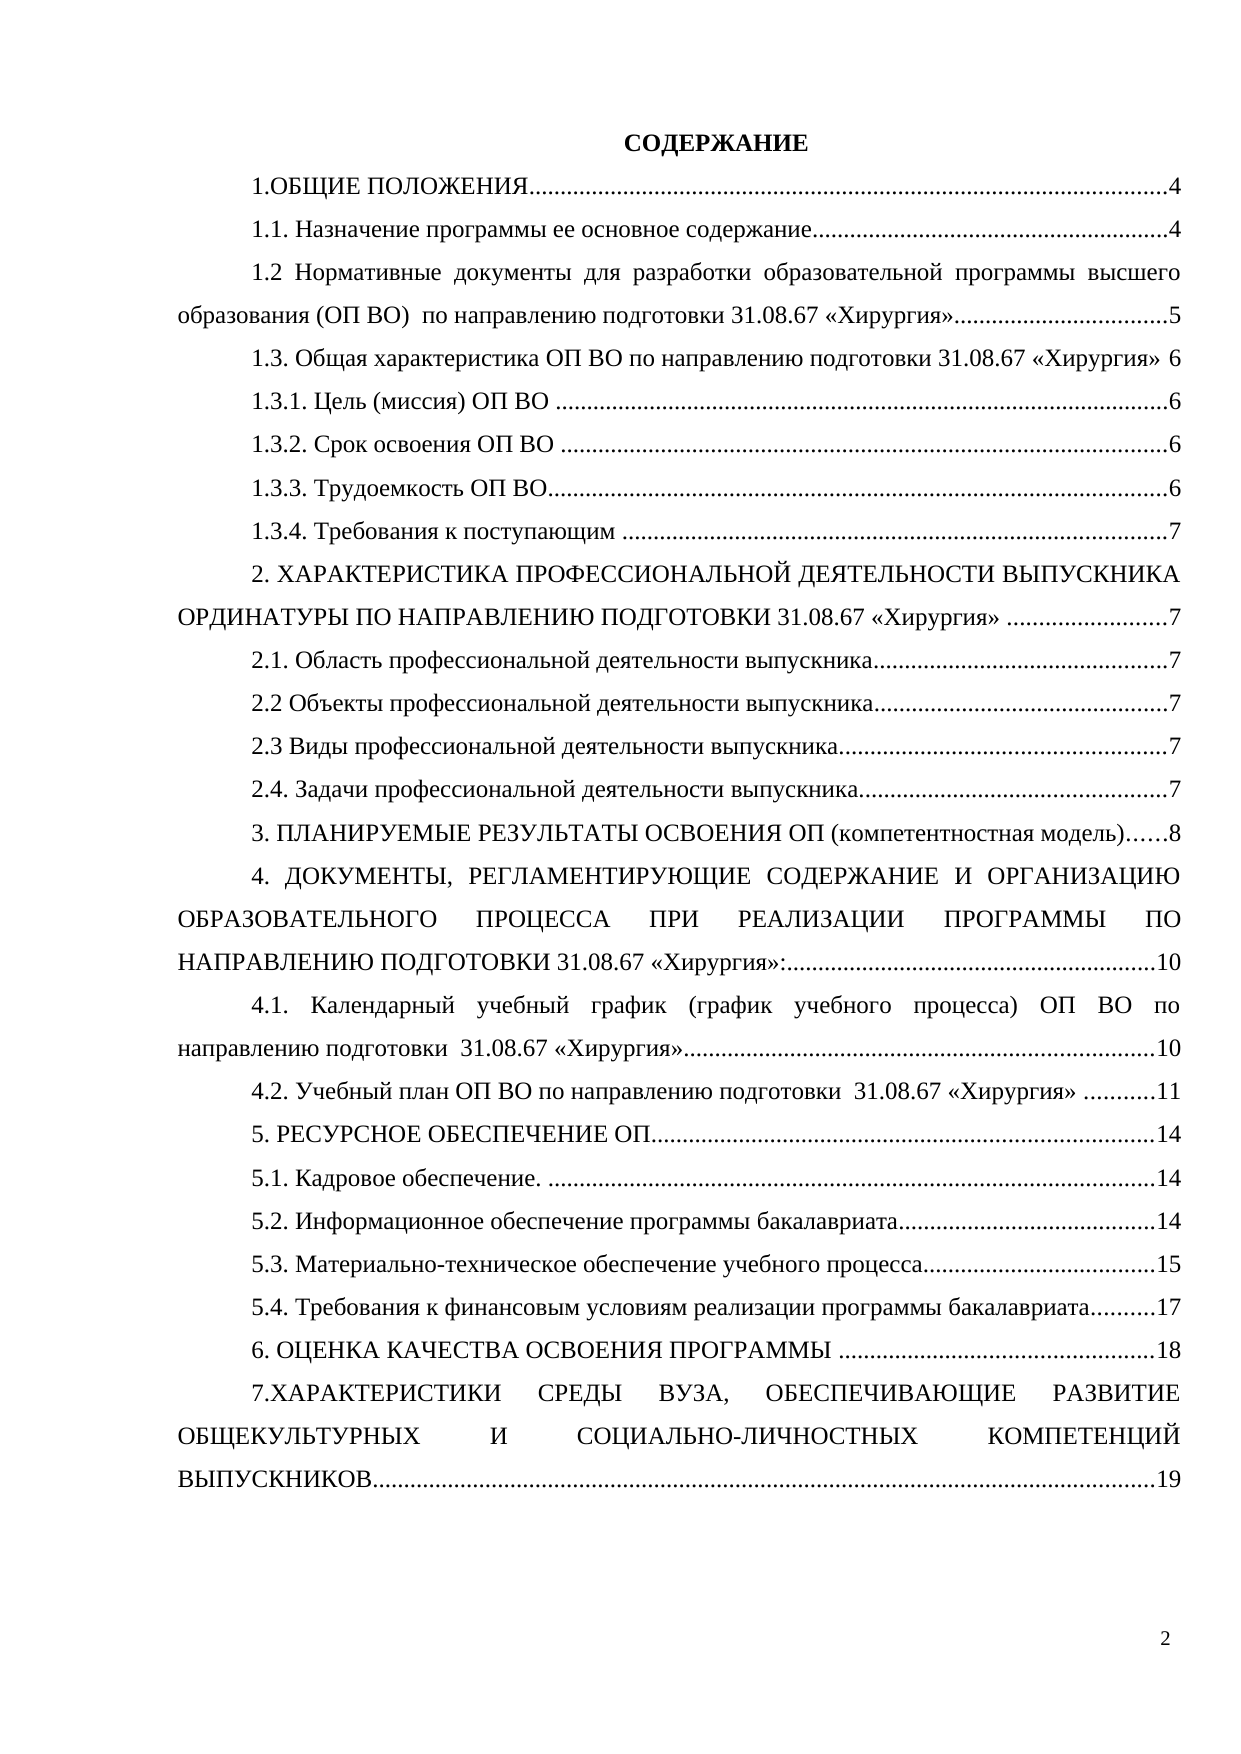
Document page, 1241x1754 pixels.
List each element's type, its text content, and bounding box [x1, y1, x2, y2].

text 2.2 Объекты профессиональной деятельности выпускника 7 [177, 688, 1181, 717]
text 5.1. Кадровое обеспечение. 14 [177, 1163, 1181, 1191]
text 4.2. Учебный план ОП ВО по направлению подготовки 31.08.67 «Хирургия» 11 [177, 1076, 1181, 1105]
text 6. ОЦЕНКА КАЧЕСТВА ОСВОЕНИЯ ПРОГРАММЫ 18 [177, 1335, 1181, 1364]
text 1.3. Общая характеристика ОП ВО по направлению подготовки 31.08.67 «Хирургия» 6 [177, 343, 1181, 372]
text 1.2 Нормативные документы для разработки образовательной программы высшего образования (ОП ВО) по направлению подготовки 31.08.67 «Хирургия» 5 [177, 257, 1181, 329]
text 2.3 Виды профессиональной деятельности выпускника. 7 [177, 731, 1181, 760]
text 4.1. Календарный учебный график (график учебного процесса) ОП ВО по направлению подготовки 31.08.67 «Хирургия» 10 [177, 990, 1181, 1062]
text СОДЕРЖАНИЕ [177, 128, 1181, 156]
text 5.3. Материально-техническое обеспечение учебного процесса 15 [177, 1249, 1181, 1278]
text 1.3.4. Требования к поступающим 7 [177, 516, 1181, 544]
text 1.1. Назначение программы ее основное содержание 4 [177, 214, 1181, 243]
text 1.3.1. Цель (миссия) ОП ВО 6 [177, 386, 1181, 415]
text 5.4. Требования к финансовым условиям реализации программы бакалавриата 17 [177, 1292, 1181, 1321]
text 1.3.3. Трудоемкость ОП ВО 6 [177, 473, 1181, 501]
text 1.ОБЩИЕ ПОЛОЖЕНИЯ 4 [177, 171, 1181, 199]
text 4. ДОКУМЕНТЫ, РЕГЛАМЕНТИРУЮЩИЕ СОДЕРЖАНИЕ И ОРГАНИЗАЦИЮ ОБРАЗОВАТЕЛЬНОГО ПРОЦЕССА ПРИ РЕАЛИЗАЦИИ программы ПО НАПРАВЛЕНИЮ ПОДГОТОВКИ 31.08.67 «Хирургия»: 10 [177, 861, 1181, 976]
text 5.2. Информационное обеспечение программы бакалавриата 14 [177, 1206, 1181, 1234]
text 7.ХАРАКТЕРИСТИКИ СРЕДЫ ВУЗА, ОБЕСПЕЧИВАЮЩИЕ РАЗВИТИЕ ОБЩЕКУЛЬТУРНЫХ И СОЦИАЛЬНО-ЛИЧНОСТНЫХ КОМПЕТЕНЦИЙ ВЫПУСКНИКОВ 19 [177, 1378, 1181, 1493]
text 2.4. Задачи профессиональной деятельности выпускника. 7 [177, 774, 1181, 803]
text 5. РЕСУРСНОЕ ОБЕСПЕЧЕНИЕ ОП 14 [177, 1119, 1181, 1148]
text 2. ХАРАКТЕРИСТИКА ПРОФЕССИОНАЛЬНОЙ ДЕЯТЕЛЬНОСТИ ВЫПУСКНИКА ординатуры ПО НАПРАВЛЕНИЮ ПОДГОТОВКИ 31.08.67 «Хирургия» 7 [177, 559, 1181, 631]
text 1.3.2. Срок освоения ОП ВО 6 [177, 429, 1181, 458]
text 2.1. Область профессиональной деятельности выпускника 7 [177, 645, 1181, 674]
text 3. ПЛАНИРУЕМЫЕ РЕЗУЛЬТАТЫ ОСВОЕНИЯ ОП (компетентностная модель) 8 [177, 818, 1181, 846]
